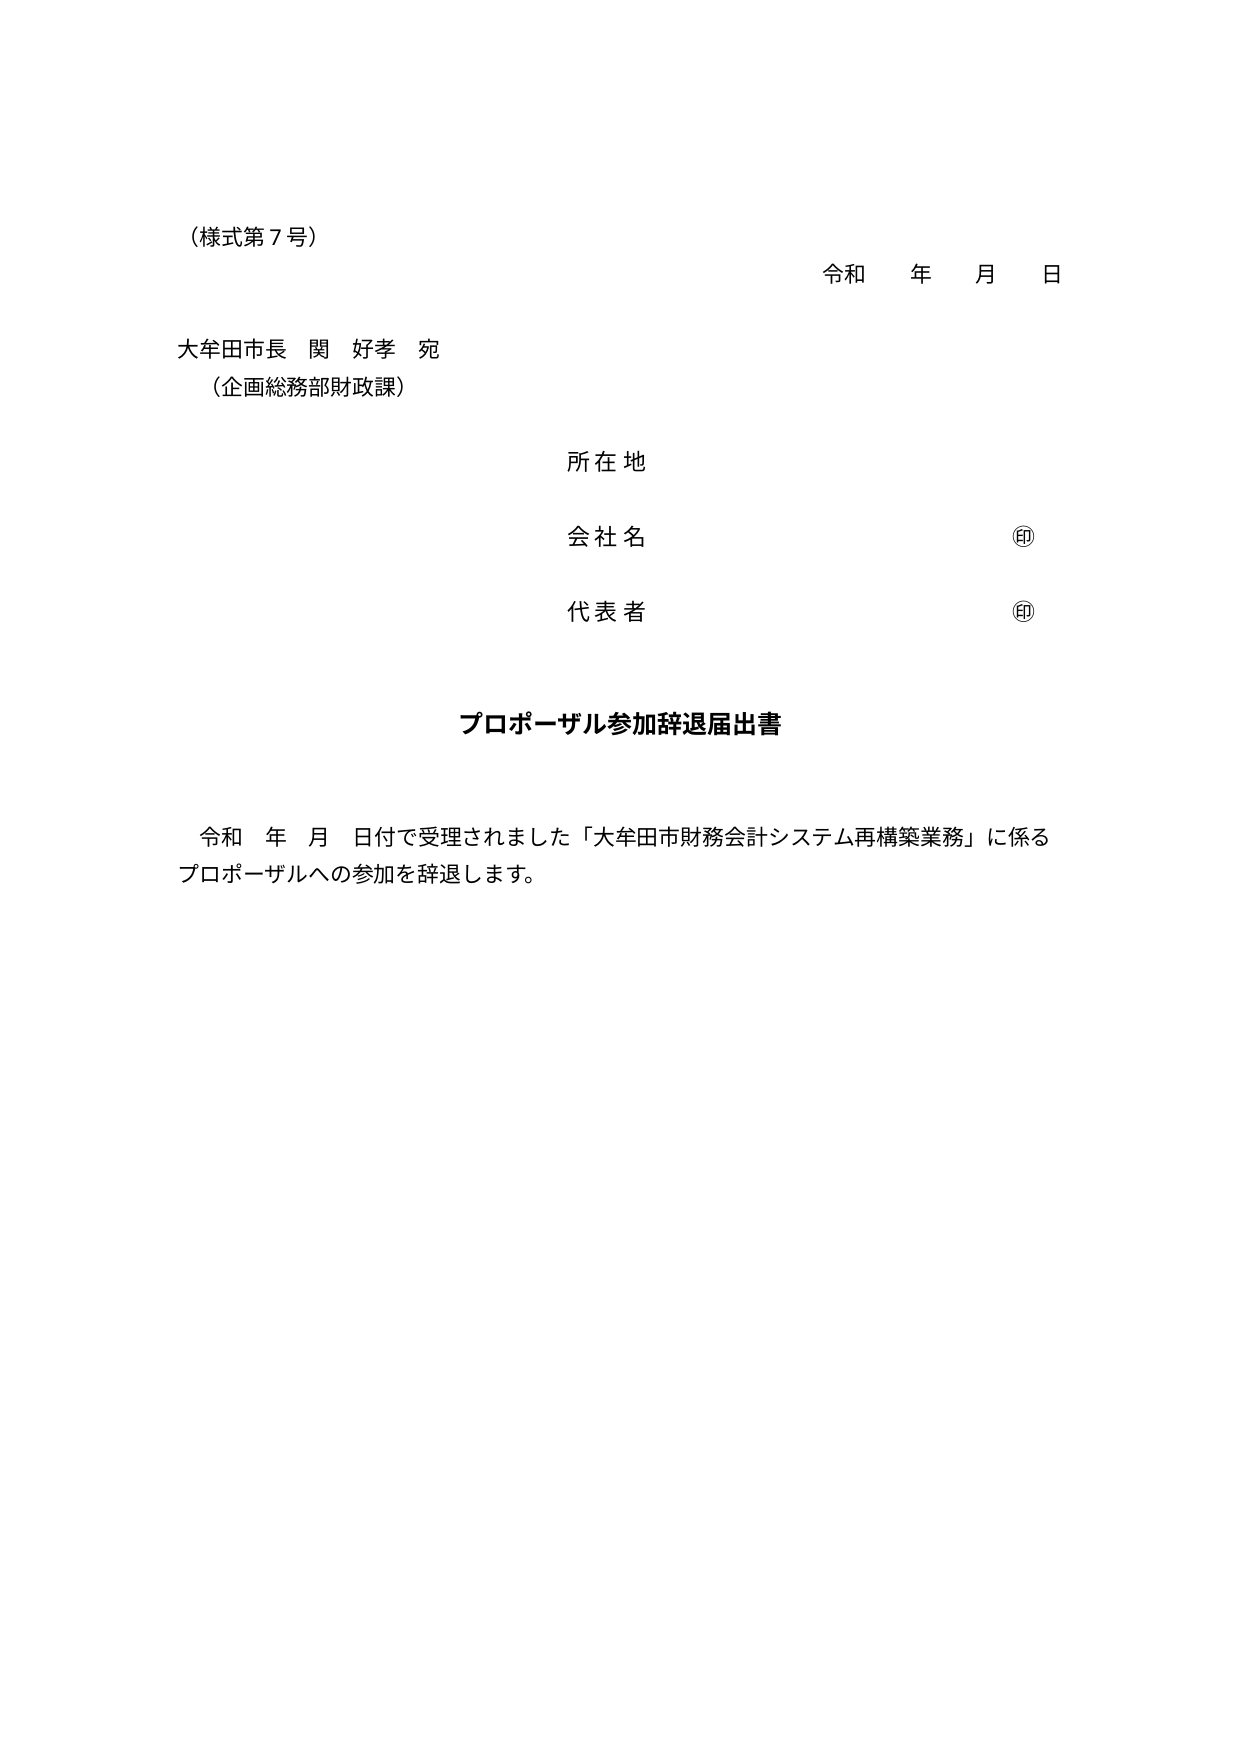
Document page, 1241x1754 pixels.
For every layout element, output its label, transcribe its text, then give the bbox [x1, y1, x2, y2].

text 令和 年 月 日付で受理されました「大牟田市財務会計システム再構築業務」に係るプロポーザルへの参加を辞退します。 [177, 817, 1063, 892]
text 大牟田市長 関 好孝 宛 [177, 329, 1063, 367]
text （企画総務部財政課） [177, 367, 1063, 404]
text （様式第7号） [177, 217, 1063, 254]
text 令和 年 月 日 [177, 254, 1063, 292]
text プロポーザル参加辞退届出書 [177, 704, 1063, 742]
text 代 表 者 ㊞ [177, 592, 1063, 629]
text 会 社 名 ㊞ [177, 517, 1063, 554]
text 所 在 地 [177, 442, 1063, 479]
